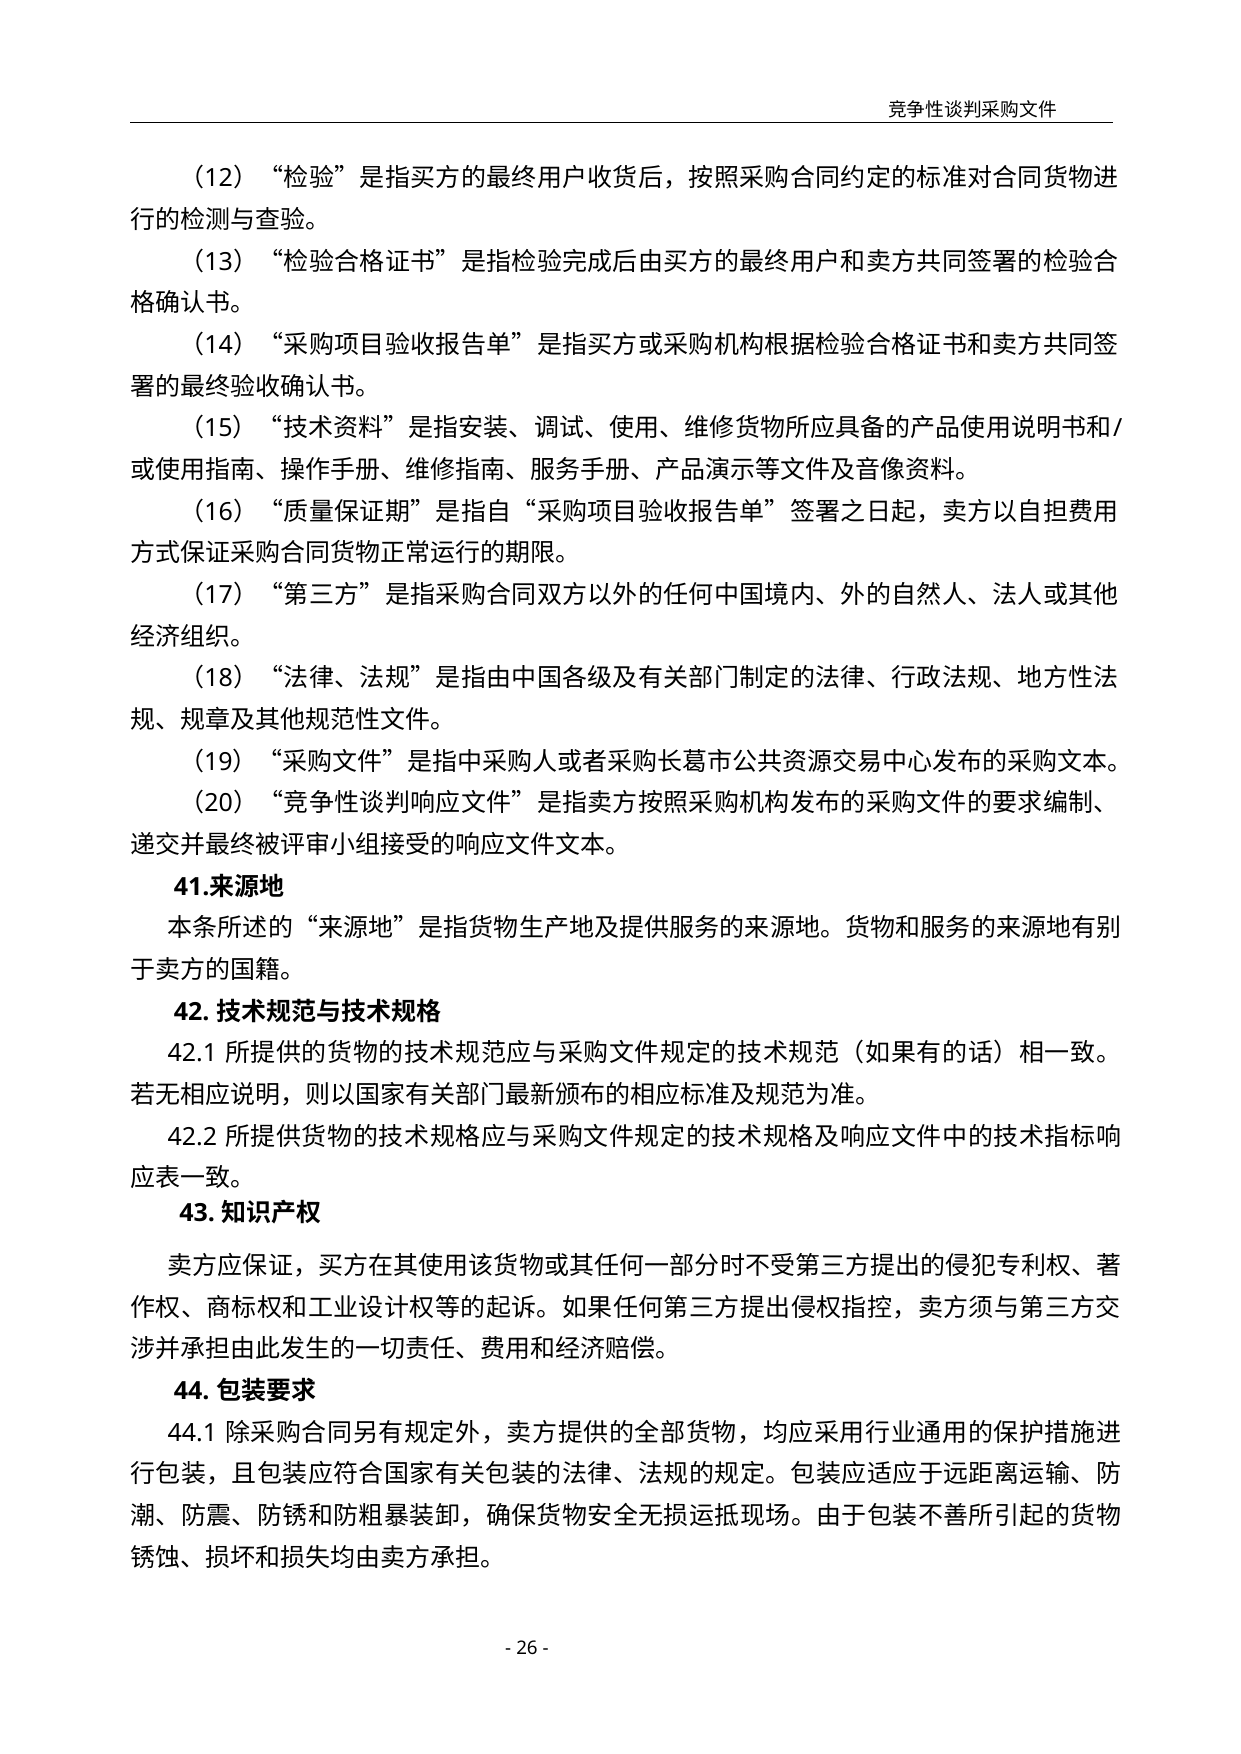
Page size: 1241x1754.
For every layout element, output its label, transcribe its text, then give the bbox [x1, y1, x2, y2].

text 42.1 所提供的货物的技术规范应与采购文件规定的技术规范（如果有的话）相一致。若无相应说明，则以国家有关部门最新颁布的相应标准及规范为准。 [130, 1028, 1122, 1112]
text 42.2 所提供货物的技术规格应与采购文件规定的技术规格及响应文件中的技术指标响应表一致。 [130, 1112, 1122, 1195]
text （15）“技术资料”是指安装、调试、使用、维修货物所应具备的产品使用说明书和/或使用指南、操作手册、维修指南、服务手册、产品演示等文件及音像资料。 [130, 403, 1122, 487]
text （17）“第三方”是指采购合同双方以外的任何中国境内、外的自然人、法人或其他经济组织。 [130, 570, 1122, 653]
text （13）“检验合格证书”是指检验完成后由买方的最终用户和卖方共同签署的检验合格确认书。 [130, 237, 1122, 320]
text 44.1 除采购合同另有规定外，卖方提供的全部货物，均应采用行业通用的保护措施进行包装，且包装应符合国家有关包装的法律、法规的规定。包装应适应于远距离运输、防潮、防震、防锈和防粗暴装卸，确保货物安全无损运抵现场。由于包装不善所引起的货物锈蚀、损坏和损失均由卖方承担。 [130, 1408, 1122, 1574]
text （14）“采购项目验收报告单”是指买方或采购机构根据检验合格证书和卖方共同签署的最终验收确认书。 [130, 320, 1122, 403]
text （18）“法律、法规”是指由中国各级及有关部门制定的法律、行政法规、地方性法规、规章及其他规范性文件。 [130, 653, 1122, 737]
text 本条所述的“来源地”是指货物生产地及提供服务的来源地。货物和服务的来源地有别于卖方的国籍。 [130, 903, 1122, 987]
text 43. 知识产权 [130, 1195, 1122, 1228]
text 卖方应保证，买方在其使用该货物或其任何一部分时不受第三方提出的侵犯专利权、著作权、商标权和工业设计权等的起诉。如果任何第三方提出侵权指控，卖方须与第三方交涉并承担由此发生的一切责任、费用和经济赔偿。 [130, 1241, 1122, 1366]
text （19）“采购文件”是指中采购人或者采购长葛市公共资源交易中心发布的采购文本。 [130, 737, 1122, 778]
text 42. 技术规范与技术规格 [174, 987, 1122, 1028]
text 41.来源地 [174, 862, 1122, 903]
text （16）“质量保证期”是指自“采购项目验收报告单”签署之日起，卖方以自担费用方式保证采购合同货物正常运行的期限。 [130, 487, 1122, 570]
text （20）“竞争性谈判响应文件”是指卖方按照采购机构发布的采购文件的要求编制、递交并最终被评审小组接受的响应文件文本。 [130, 778, 1122, 862]
text （12）“检验”是指买方的最终用户收货后，按照采购合同约定的标准对合同货物进行的检测与查验。 [130, 153, 1122, 237]
text 44. 包装要求 [174, 1366, 1122, 1408]
